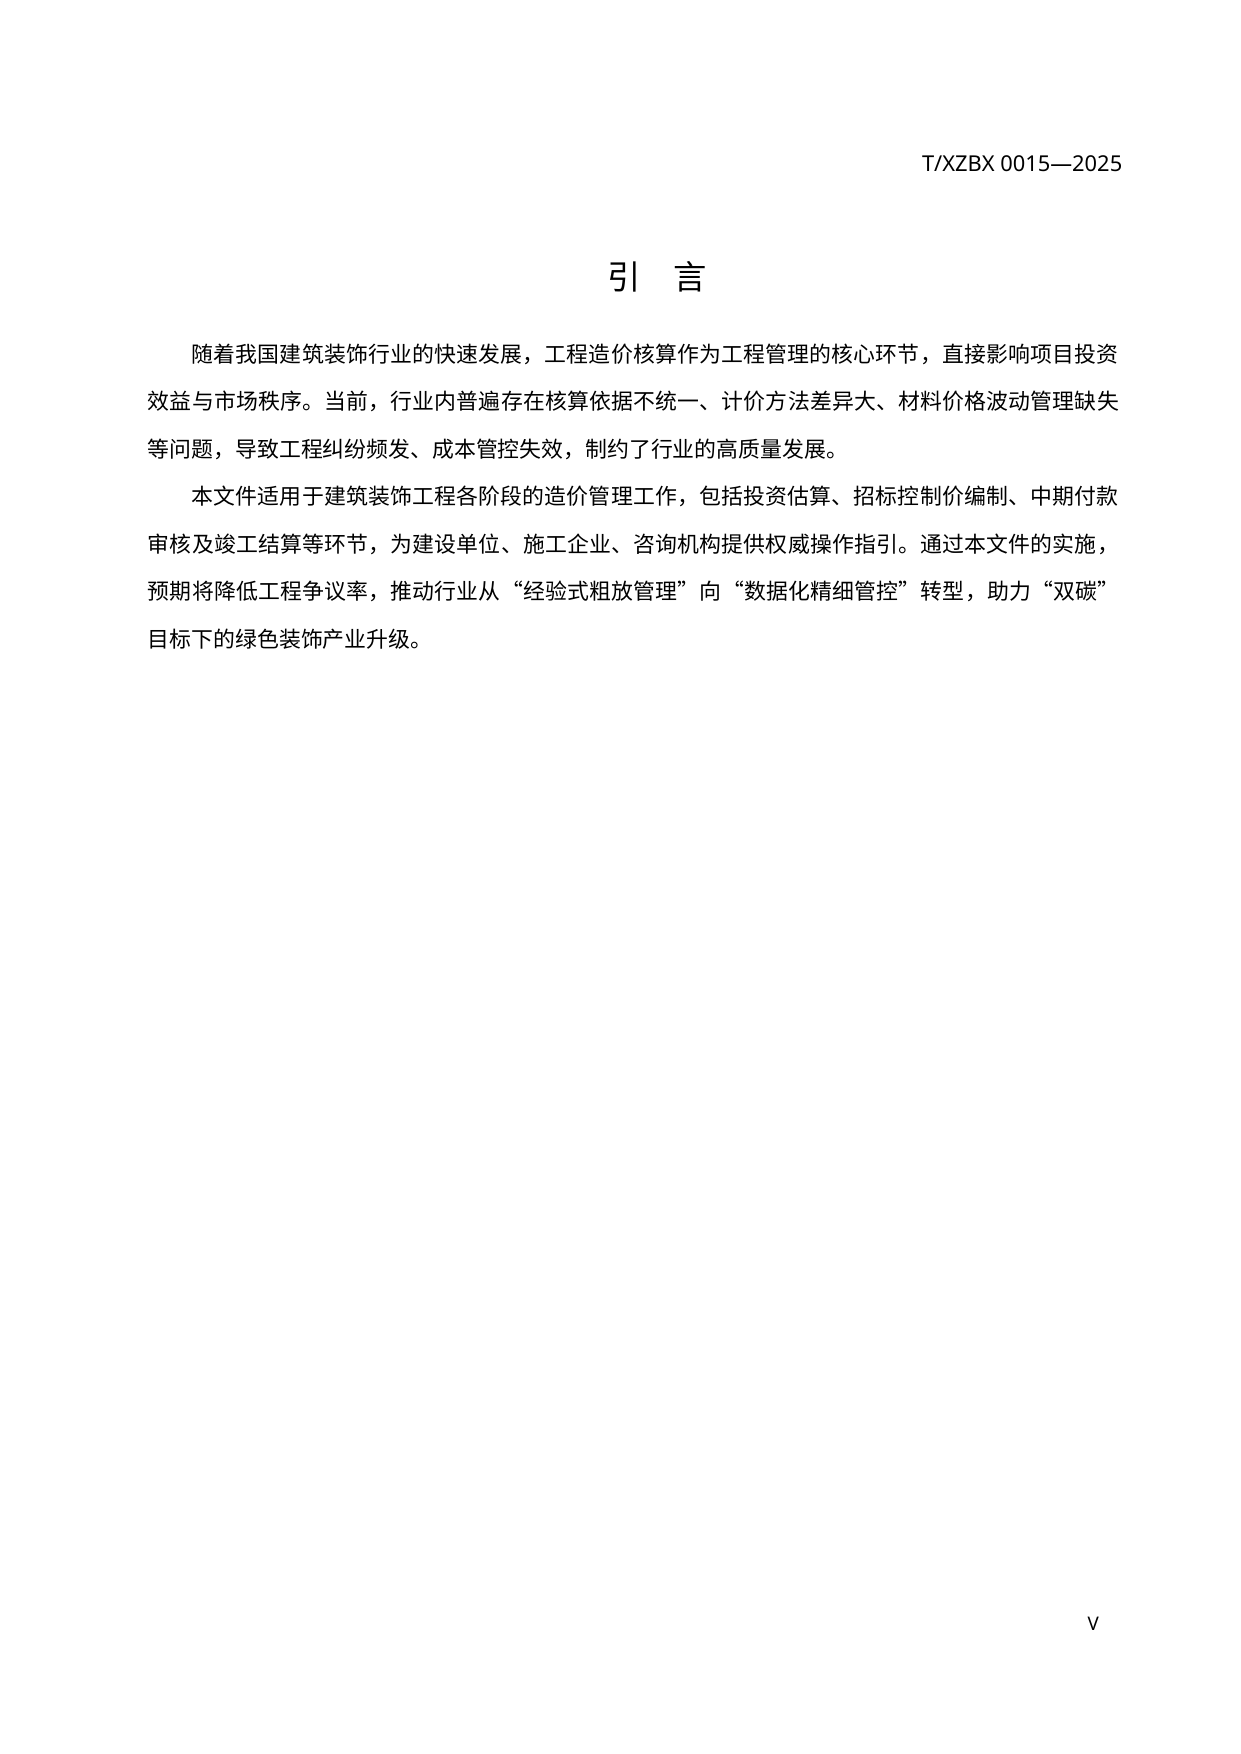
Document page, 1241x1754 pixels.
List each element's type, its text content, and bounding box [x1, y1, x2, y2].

text 本文件适用于建筑装饰工程各阶段的造价管理工作，包括投资估算、招标控制价编制、中期付款审核及竣工结算等环节，为建设单位、施工企业、咨询机构提供权威操作指引。通过本文件的实施，预期将降低工程争议率，推动行业从“经验式粗放管理”向“数据化精细管控”转型，助力“双碳”目标下的绿色装饰产业升级。 [148, 479, 1122, 653]
text 随着我国建筑装饰行业的快速发展，工程造价核算作为工程管理的核心环节，直接影响项目投资效益与市场秩序。当前，行业内普遍存在核算依据不统一、计价方法差异大、材料价格波动管理缺失等问题，导致工程纠纷频发、成本管控失效，制约了行业的高质量发展。 [148, 337, 1122, 463]
text 引言 [148, 251, 1122, 299]
